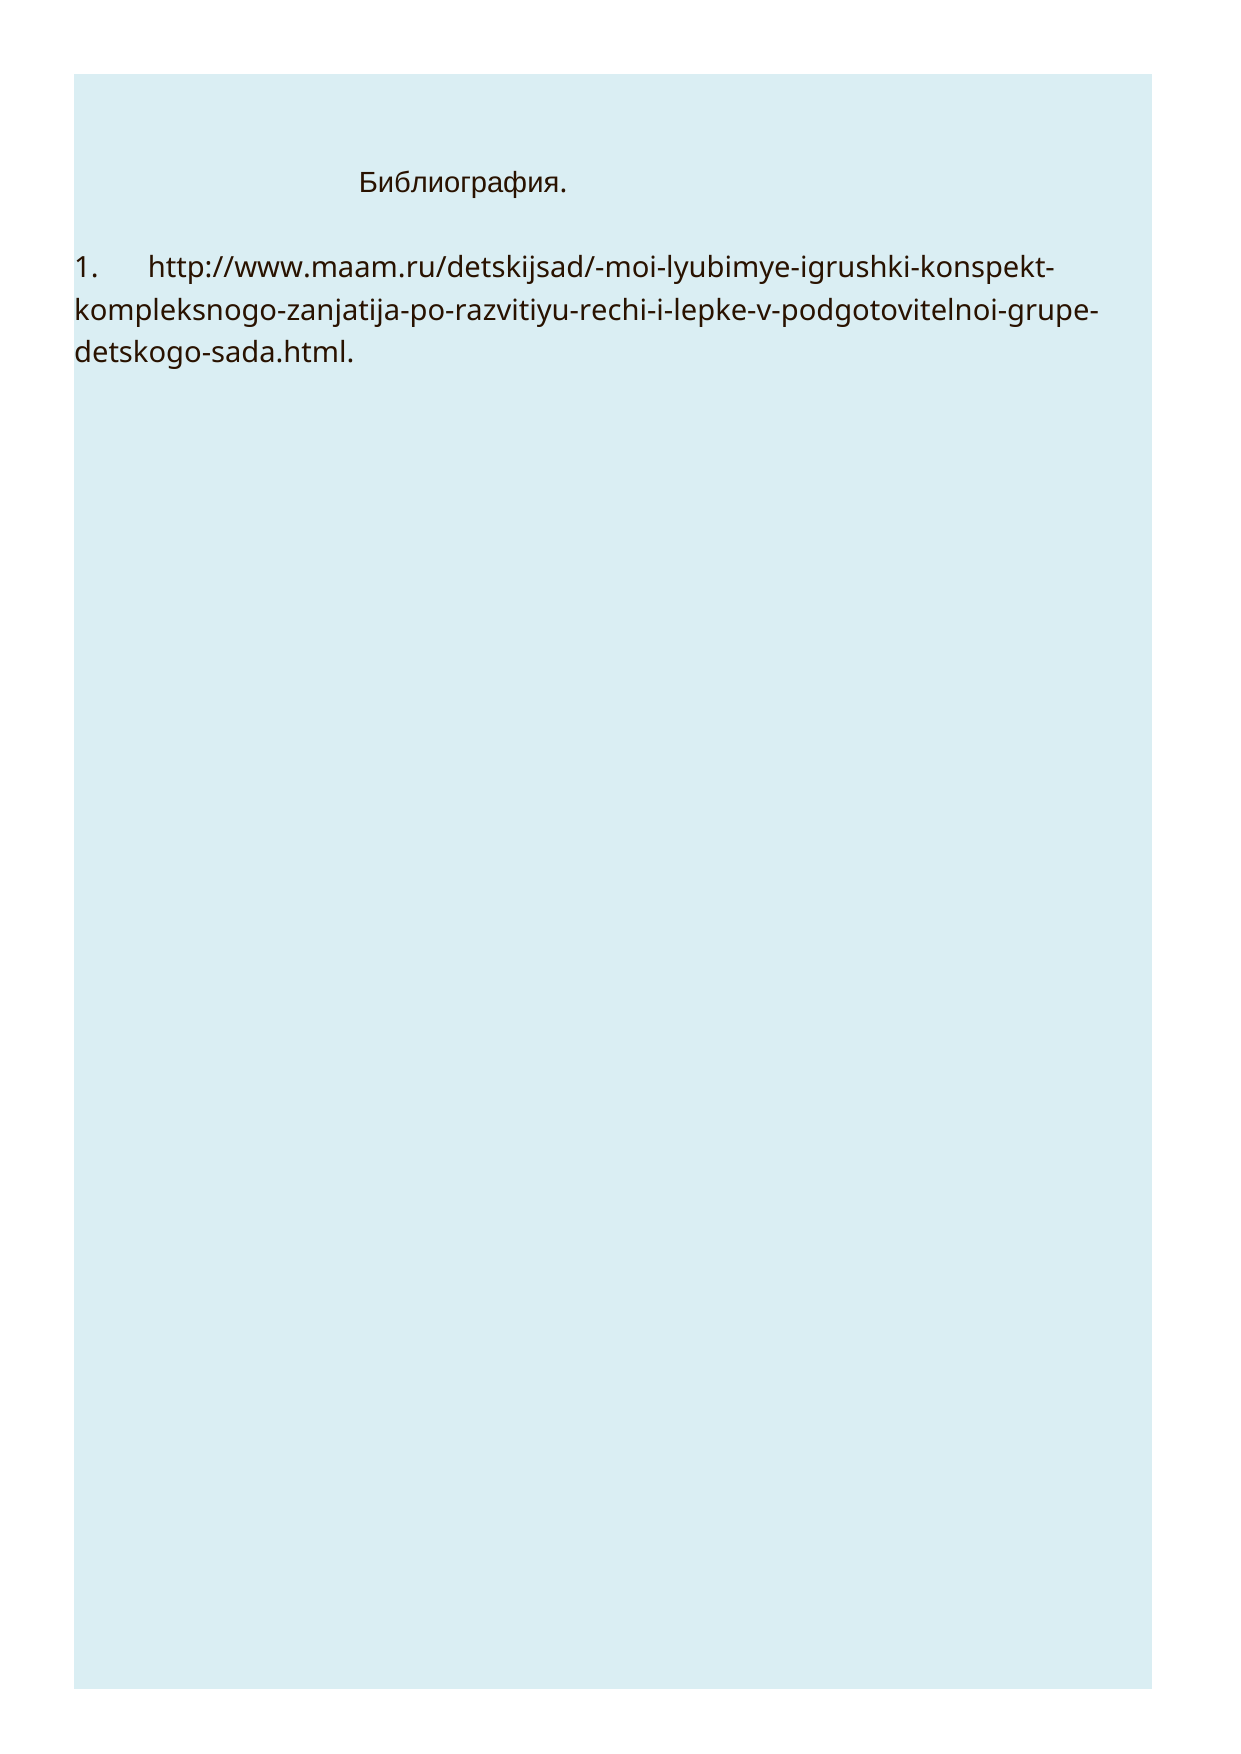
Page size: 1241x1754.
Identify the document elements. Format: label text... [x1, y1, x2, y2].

text Библиография. [74, 159, 1152, 201]
text 1. http://www.maam.ru/detskijsad/-moi-lyubimye-igrushki-konspekt-kompleksnogo-zanjatija-po-razvitiyu-rechi-i-lepke-v-podgotovitelnoi-grupe-detskogo-sada.html. [74, 244, 1152, 371]
